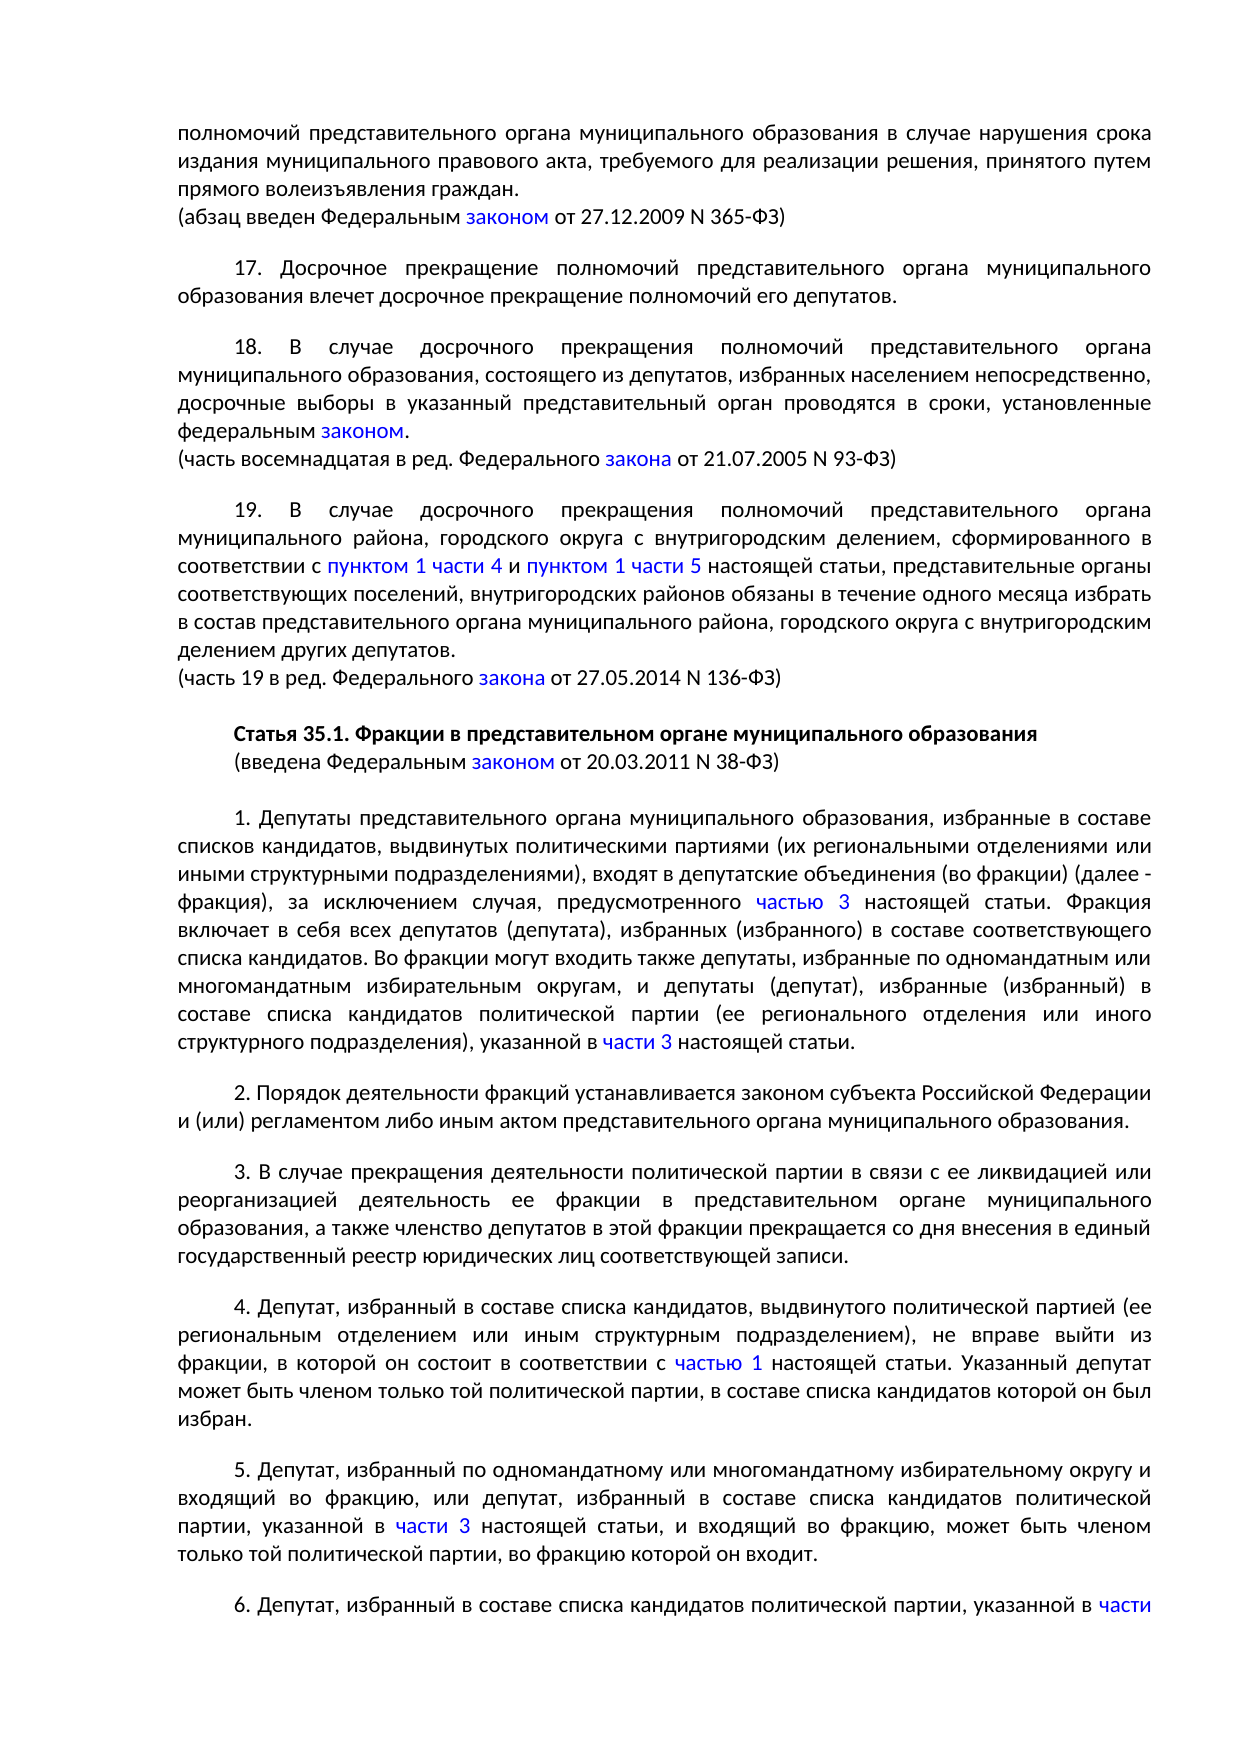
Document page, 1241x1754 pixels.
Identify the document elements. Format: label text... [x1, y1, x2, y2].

text (абзац введен Федеральным законом от 27.12.2009 N 365-ФЗ) [177, 202, 1152, 230]
title Статья 35.1. Фракции в представительном органе муниципального образования [177, 719, 1152, 747]
text 18. В случае досрочного прекращения полномочий представительного органа муниципального образования, состоящего из депутатов, избранных населением непосредственно, досрочные выборы в указанный представительный орган проводятся в сроки, установленные федеральным законом. [177, 332, 1152, 444]
text 1. Депутаты представительного органа муниципального образования, избранные в составе списков кандидатов, выдвинутых политическими партиями (их региональными отделениями или иными структурными подразделениями), входят в депутатские объединения (во фракции) (далее - фракция), за исключением случая, предусмотренного частью 3 настоящей статьи. Фракция включает в себя всех депутатов (депутата), избранных (избранного) в составе соответствующего списка кандидатов. Во фракции могут входить также депутаты, избранные по одномандатным или многомандатным избирательным округам, и депутаты (депутат), избранные (избранный) в составе списка кандидатов политической партии (ее регионального отделения или иного структурного подразделения), указанной в части 3 настоящей статьи. [177, 803, 1152, 1056]
text 4. Депутат, избранный в составе списка кандидатов, выдвинутого политической партией (ее региональным отделением или иным структурным подразделением), не вправе выйти из фракции, в которой он состоит в соответствии с частью 1 настоящей статьи. Указанный депутат может быть членом только той политической партии, в составе списка кандидатов которой он был избран. [177, 1292, 1152, 1432]
text (часть восемнадцатая в ред. Федерального закона от 21.07.2005 N 93-ФЗ) [177, 444, 1152, 472]
text 5. Депутат, избранный по одномандатному или многомандатному избирательному округу и входящий во фракцию, или депутат, избранный в составе списка кандидатов политической партии, указанной в части 3 настоящей статьи, и входящий во фракцию, может быть членом только той политической партии, во фракцию которой он входит. [177, 1455, 1152, 1567]
text 19. В случае досрочного прекращения полномочий представительного органа муниципального района, городского округа с внутригородским делением, сформированного в соответствии с пунктом 1 части 4 и пунктом 1 части 5 настоящей статьи, представительные органы соответствующих поселений, внутригородских районов обязаны в течение одного месяца избрать в состав представительного органа муниципального района, городского округа с внутригородским делением других депутатов. [177, 495, 1152, 663]
text 3. В случае прекращения деятельности политической партии в связи с ее ликвидацией или реорганизацией деятельность ее фракции в представительном органе муниципального образования, а также членство депутатов в этой фракции прекращается со дня внесения в единый государственный реестр юридических лиц соответствующей записи. [177, 1157, 1152, 1269]
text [177, 118, 1152, 202]
text (введена Федеральным законом от 20.03.2011 N 38-ФЗ) [177, 747, 1152, 775]
text (часть 19 в ред. Федерального закона от 27.05.2014 N 136-ФЗ) [177, 663, 1152, 691]
text 2. Порядок деятельности фракций устанавливается законом субъекта Российской Федерации и (или) регламентом либо иным актом представительного органа муниципального образования. [177, 1078, 1152, 1134]
text 17. Досрочное прекращение полномочий представительного органа муниципального образования влечет досрочное прекращение полномочий его депутатов. [177, 253, 1152, 309]
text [177, 1590, 1152, 1618]
